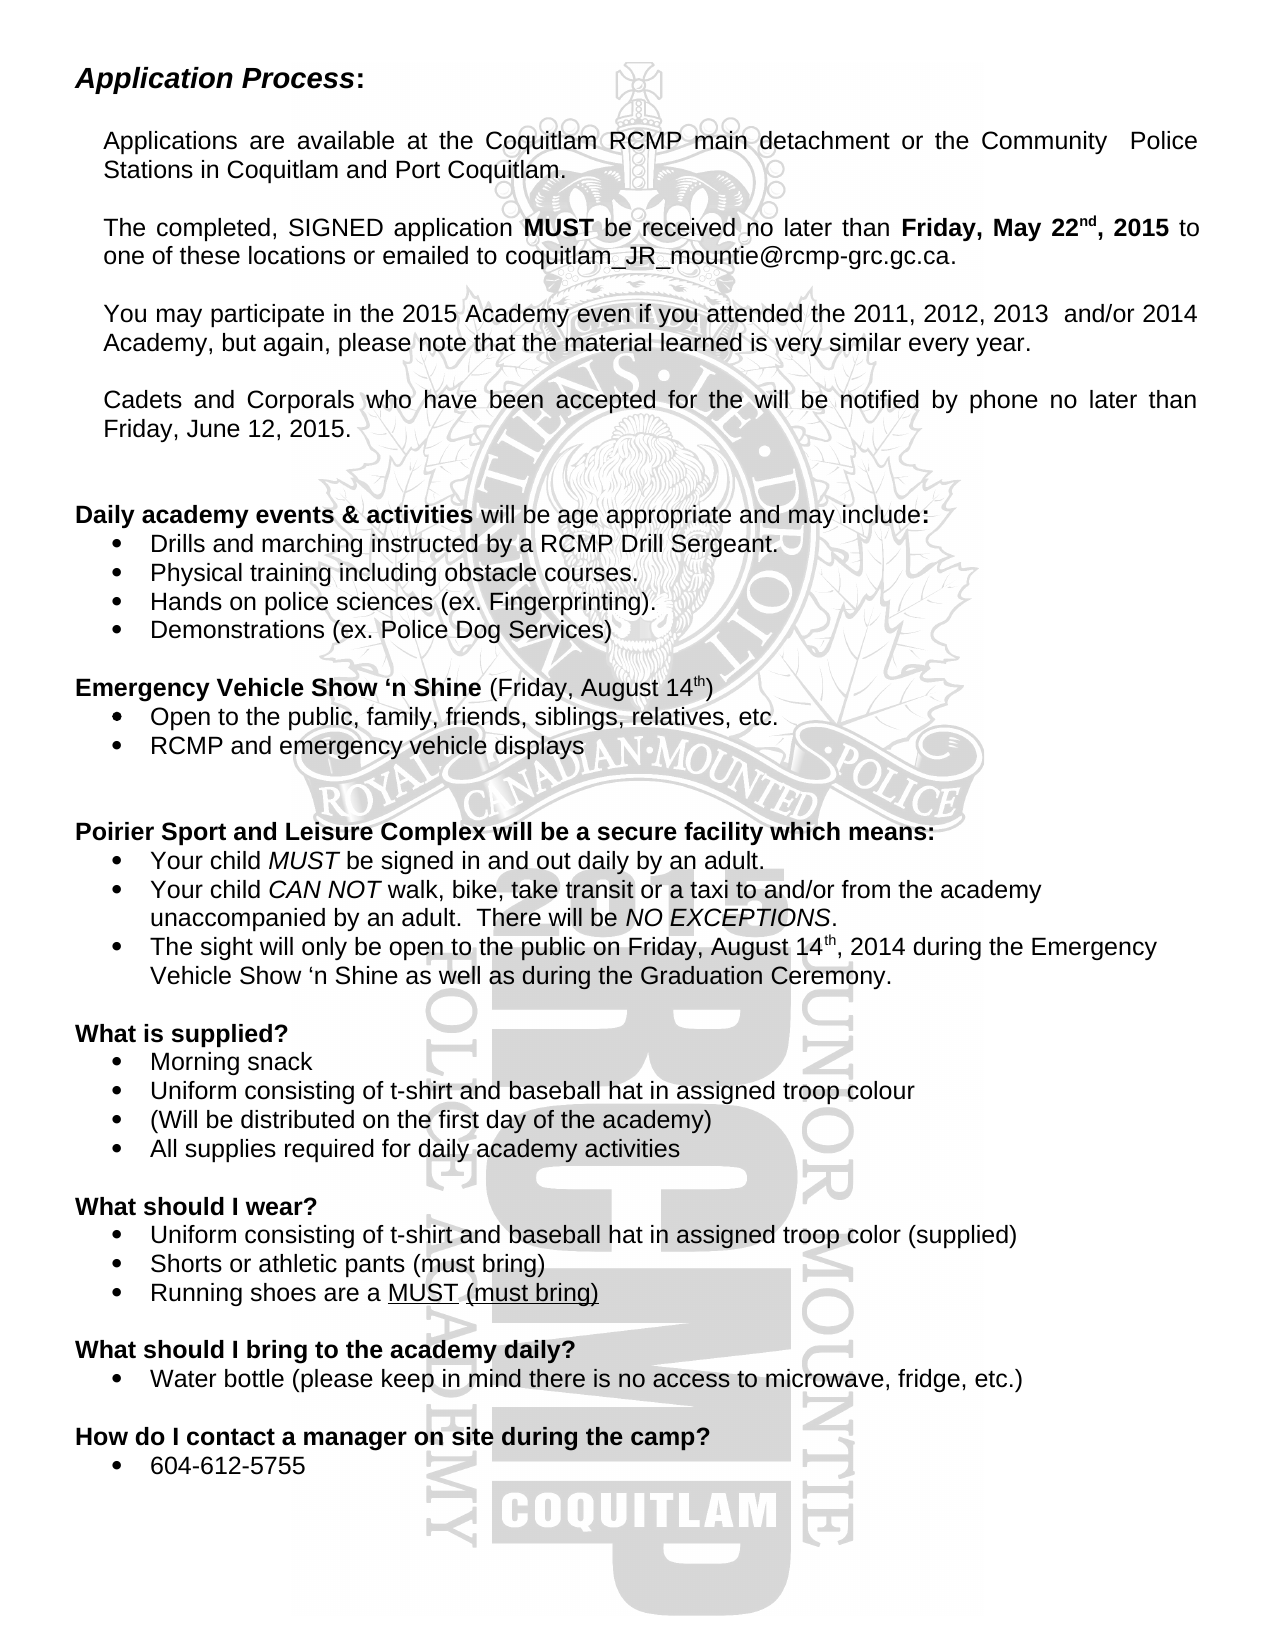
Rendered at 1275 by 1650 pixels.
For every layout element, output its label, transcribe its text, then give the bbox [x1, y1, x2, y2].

list (Will be distributed on the first day of the academy) [112, 1105, 1200, 1134]
list Uniform consisting of t-shirt and baseball hat in assigned troop color (supplied) [112, 1220, 1200, 1249]
list RCMP and emergency vehicle displays [112, 731, 1200, 759]
text Application Process: [75, 62, 1200, 95]
list 604-612-5755 [112, 1451, 1200, 1479]
text How do I contact a manager on site during the camp? [9, 1422, 1200, 1451]
text Cadets and Corporals who have been accepted for the will be notified by phone no later than Friday, June 12, 2015. [103, 385, 1200, 443]
list Demonstrations (ex. Police Dog Services) [112, 615, 1200, 644]
text What should I wear? [75, 1191, 1200, 1220]
list Hands on police sciences (ex. Fingerprinting). [112, 587, 1200, 615]
list Drills and marching instructed by a RCMP Drill Sergeant. [112, 529, 1200, 558]
text Daily academy events & activities will be age appropriate and may include: [75, 500, 1200, 529]
list Morning snack [112, 1047, 1200, 1076]
list Shorts or athletic pants (must bring) [112, 1249, 1200, 1278]
text Applications are available at the Coquitlam RCMP main detachment or the Community Police Stations in Coquitlam and Port Coquitlam. [103, 126, 1200, 184]
list Your child MUST be signed in and out daily by an adult. [112, 846, 1200, 874]
list Physical training including obstacle courses. [112, 558, 1200, 587]
text The completed, SIGNED application MUST be received no later than Friday, May 22nd, 2015 to one of these locations or emailed to coquitlam_JR_mountie@rcmp-grc.gc.ca. [103, 213, 1200, 270]
text Emergency Vehicle Show ‘n Shine (Friday, August 14th) [75, 673, 1200, 702]
list Your child CAN NOT walk, bike, take transit or a taxi to and/or from the academy unaccompanied by an adult. There will be NO EXCEPTIONS. [112, 874, 1200, 932]
list Open to the public, family, friends, siblings, relatives, etc. [112, 702, 1200, 731]
text You may participate in the 2015 Academy even if you attended the 2011, 2012, 2013 and/or 2014 Academy, but again, please note that the material learned is very similar every year. [103, 299, 1200, 356]
list Water bottle (please keep in mind there is no access to microwave, fridge, etc.) [112, 1364, 1200, 1393]
text What should I bring to the academy daily? [75, 1336, 1200, 1364]
text What is supplied? [75, 1018, 1200, 1047]
list Running shoes are a MUST (must bring) [112, 1278, 1200, 1307]
text Poirier Sport and Leisure Complex will be a secure facility which means: [75, 817, 1200, 846]
list All supplies required for daily academy activities [112, 1134, 1200, 1163]
list The sight will only be open to the public on Friday, August 14th, 2014 during the Emergency Vehicle Show ‘n Shine as well as during the Graduation Ceremony. [112, 932, 1200, 990]
list Uniform consisting of t-shirt and baseball hat in assigned troop colour [112, 1076, 1200, 1105]
